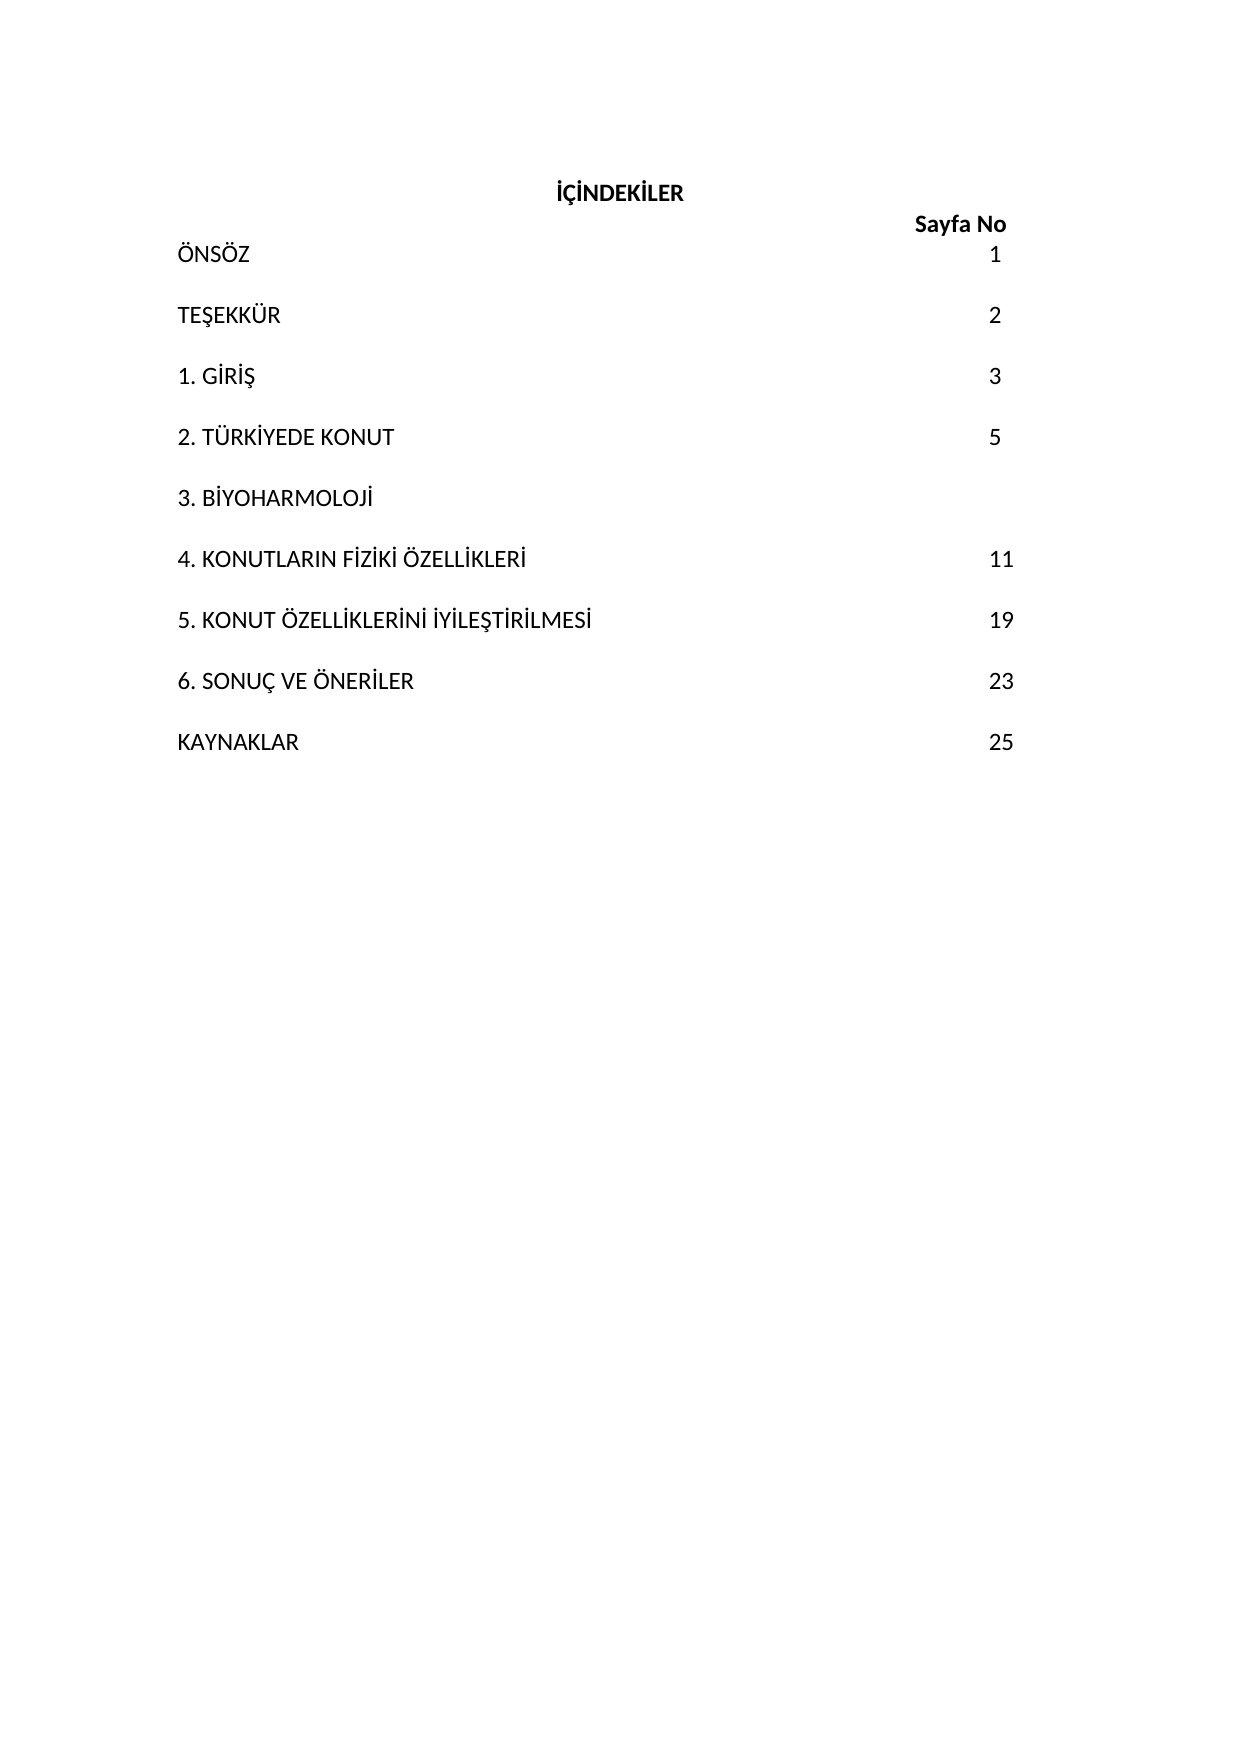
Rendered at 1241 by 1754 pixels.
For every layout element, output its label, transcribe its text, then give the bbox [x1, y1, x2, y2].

text ÖNSÖZ 1 [177, 238, 1063, 269]
text 4. KONUTLARIN FİZİKİ ÖZELLİKLERİ 11 [177, 543, 1063, 574]
text 6. SONUÇ VE ÖNERİLER 23 [177, 666, 1063, 696]
text İÇİNDEKİLER [177, 177, 1063, 208]
text 5. KONUT ÖZELLİKLERİNİ İYİLEŞTİRİLMESİ 19 [177, 604, 1063, 635]
text 2. TÜRKİYEDE KONUT 5 [177, 421, 1063, 452]
text 1. GİRİŞ 3 [177, 360, 1063, 421]
text TEŞEKKÜR 2 [177, 299, 1063, 330]
text 3. BİYOHARMOLOJİ [177, 482, 1063, 513]
text KAYNAKLAR 25 [177, 727, 1063, 757]
text Sayfa No [915, 208, 1063, 238]
